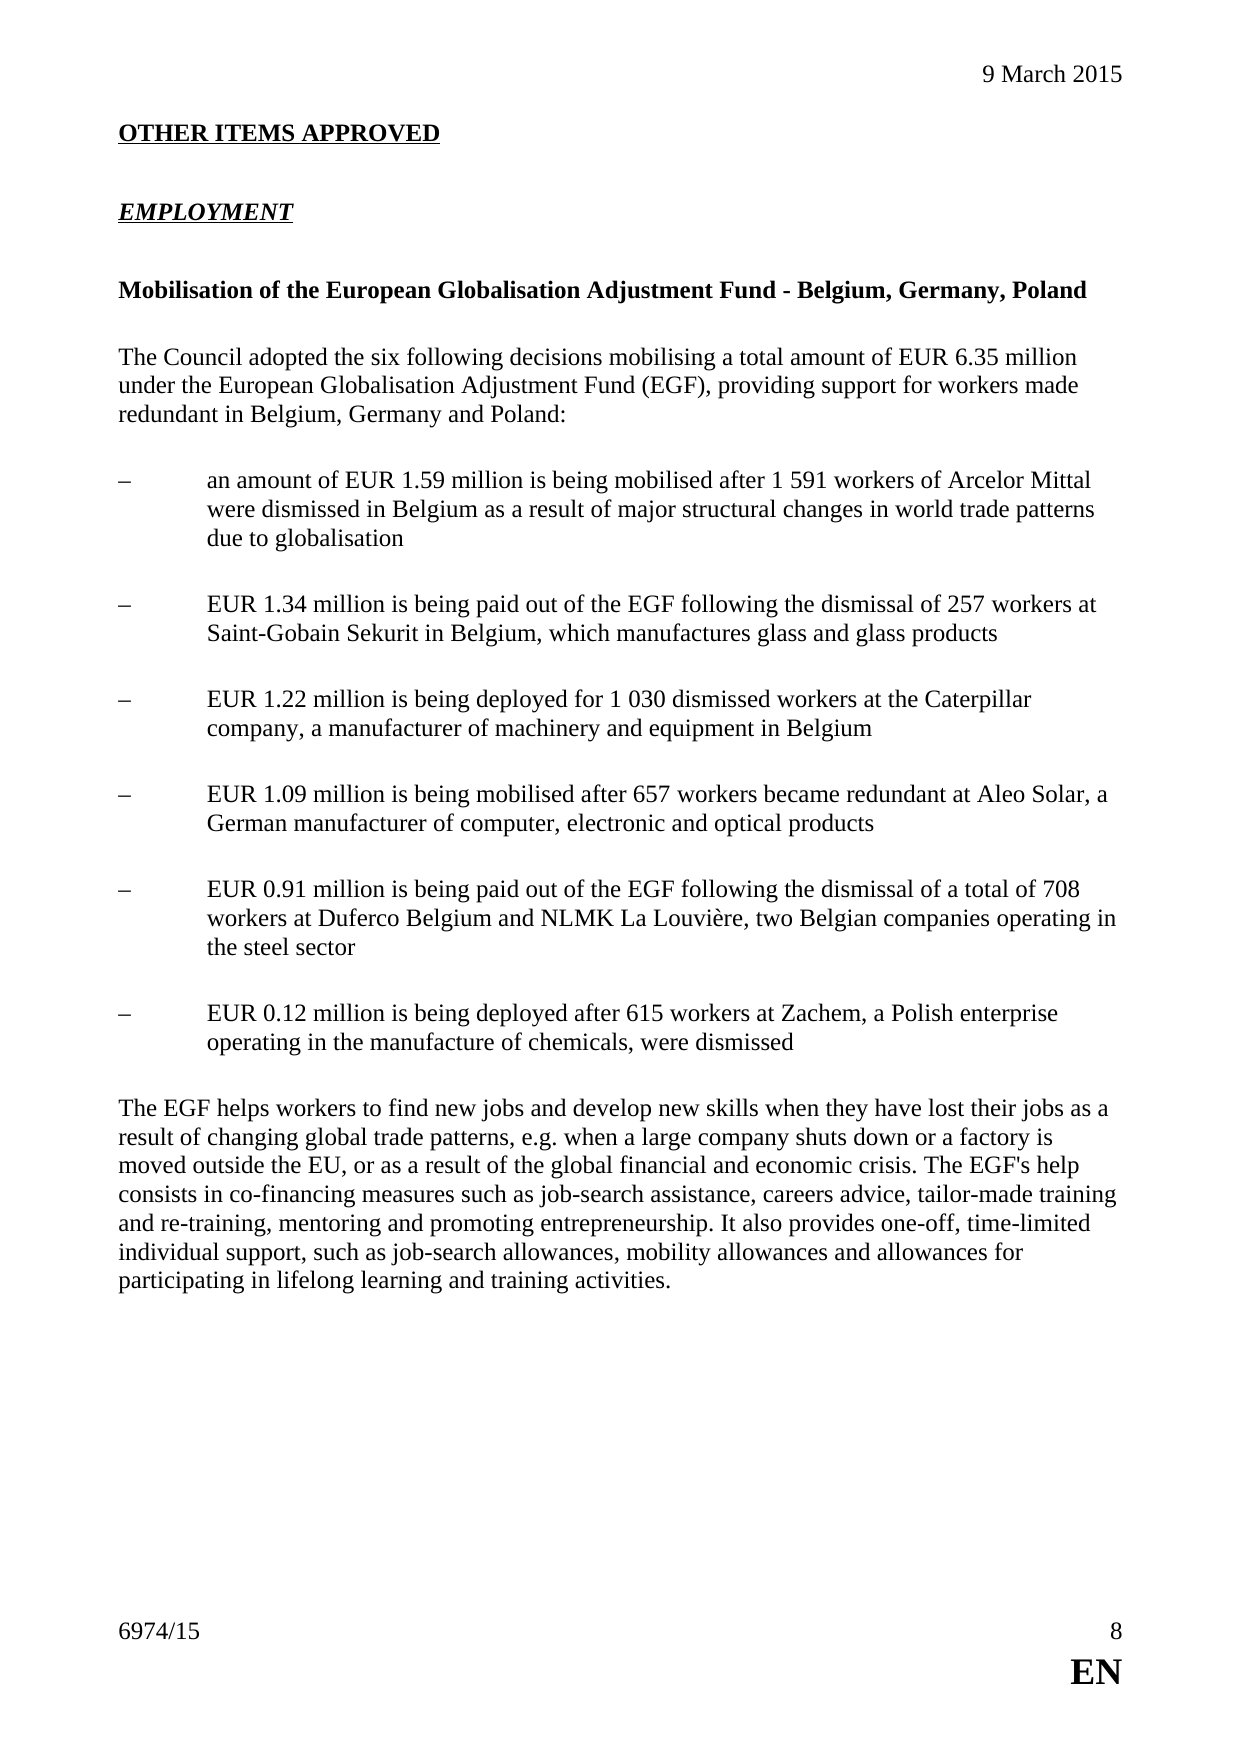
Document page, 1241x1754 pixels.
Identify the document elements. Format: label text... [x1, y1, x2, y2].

text The EGF helps workers to find new jobs and develop new skills when they have lost their jobs as a result of changing global trade patterns, e.g. when a large company shuts down or a factory is moved outside the EU, or as a result of the global financial and economic crisis. The EGF's help consists in co-financing measures such as job-search assistance, careers advice, tailor-made training and re-training, mentoring and promoting entrepreneurship. It also provides one-off, time-limited individual support, such as job-search allowances, mobility allowances and allowances for participating in lifelong learning and training activities. [118, 1093, 1122, 1294]
text EUR 1.09 million is being mobilised after 657 workers became redundant at Aleo Solar, a German manufacturer of computer, electronic and optical products [118, 779, 1122, 837]
text EUR 0.91 million is being paid out of the EGF following the dismissal of a total of 708 workers at Duferco Belgium and NLMK La Louvière, two Belgian companies operating in the steel sector [118, 874, 1122, 961]
text The Council adopted the six following decisions mobilising a total amount of EUR 6.35 million under the European Globalisation Adjustment Fund (EGF), providing support for workers made redundant in Belgium, Germany and Poland: [118, 342, 1122, 428]
text an amount of EUR 1.59 million is being mobilised after 1 591 workers of Arcelor Mittal were dismissed in Belgium as a result of major structural changes in world trade patterns due to globalisation [118, 466, 1122, 552]
text Mobilisation of the European Globalisation Adjustment Fund - Belgium, Germany, Poland [118, 276, 1122, 304]
text EUR 0.12 million is being deployed after 615 workers at Zachem, a Polish enterprise operating in the manufacture of chemicals, were dismissed [118, 998, 1122, 1056]
text EUR 1.34 million is being paid out of the EGF following the dismissal of 257 workers at Saint-Gobain Sekurit in Belgium, which manufactures glass and glass products [118, 589, 1122, 647]
subtitle OTHER ITEMS APPROVED [118, 118, 1122, 147]
text EMPLOYMENT [118, 197, 1122, 226]
text EUR 1.22 million is being deployed for 1 030 dismissed workers at the Caterpillar company, a manufacturer of machinery and equipment in Belgium [118, 684, 1122, 742]
